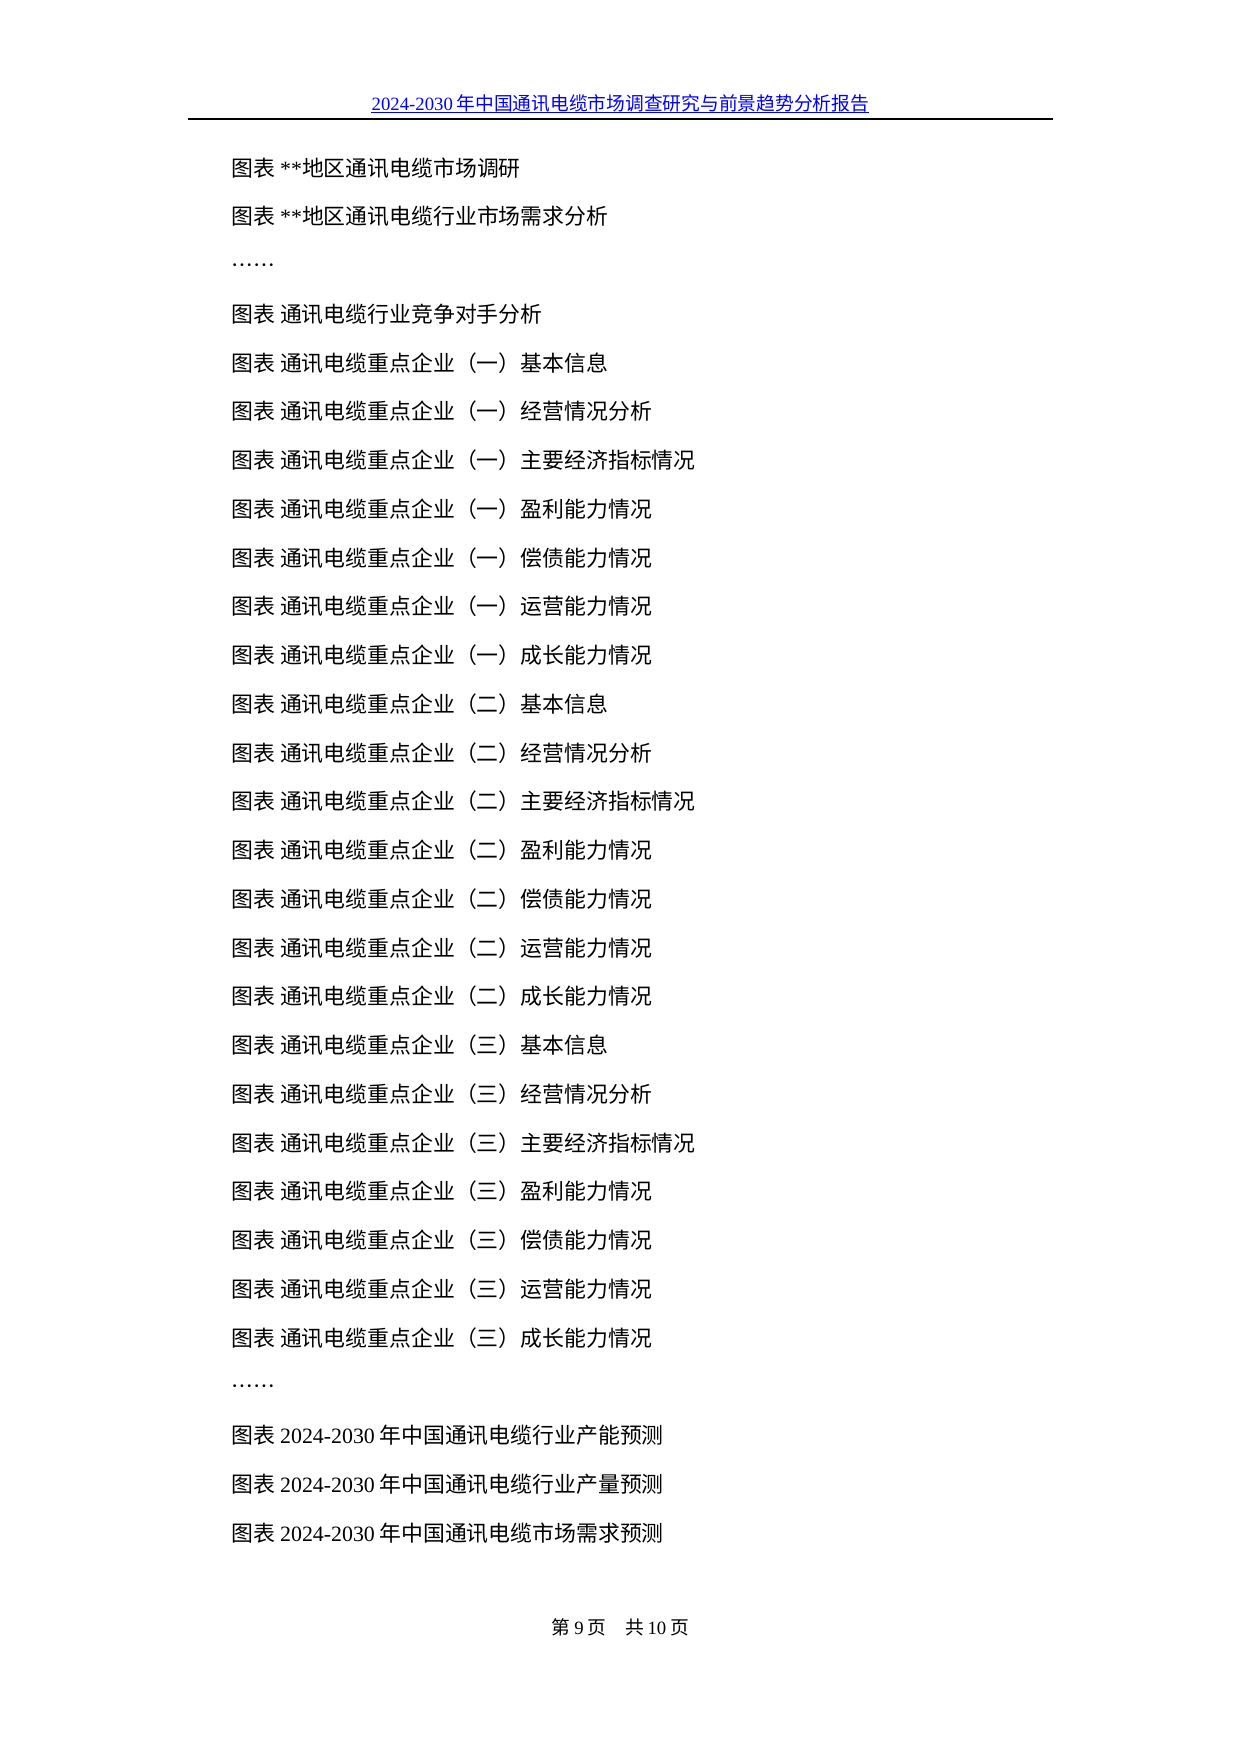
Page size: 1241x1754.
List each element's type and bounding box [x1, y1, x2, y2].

text [187, 150, 1053, 1548]
